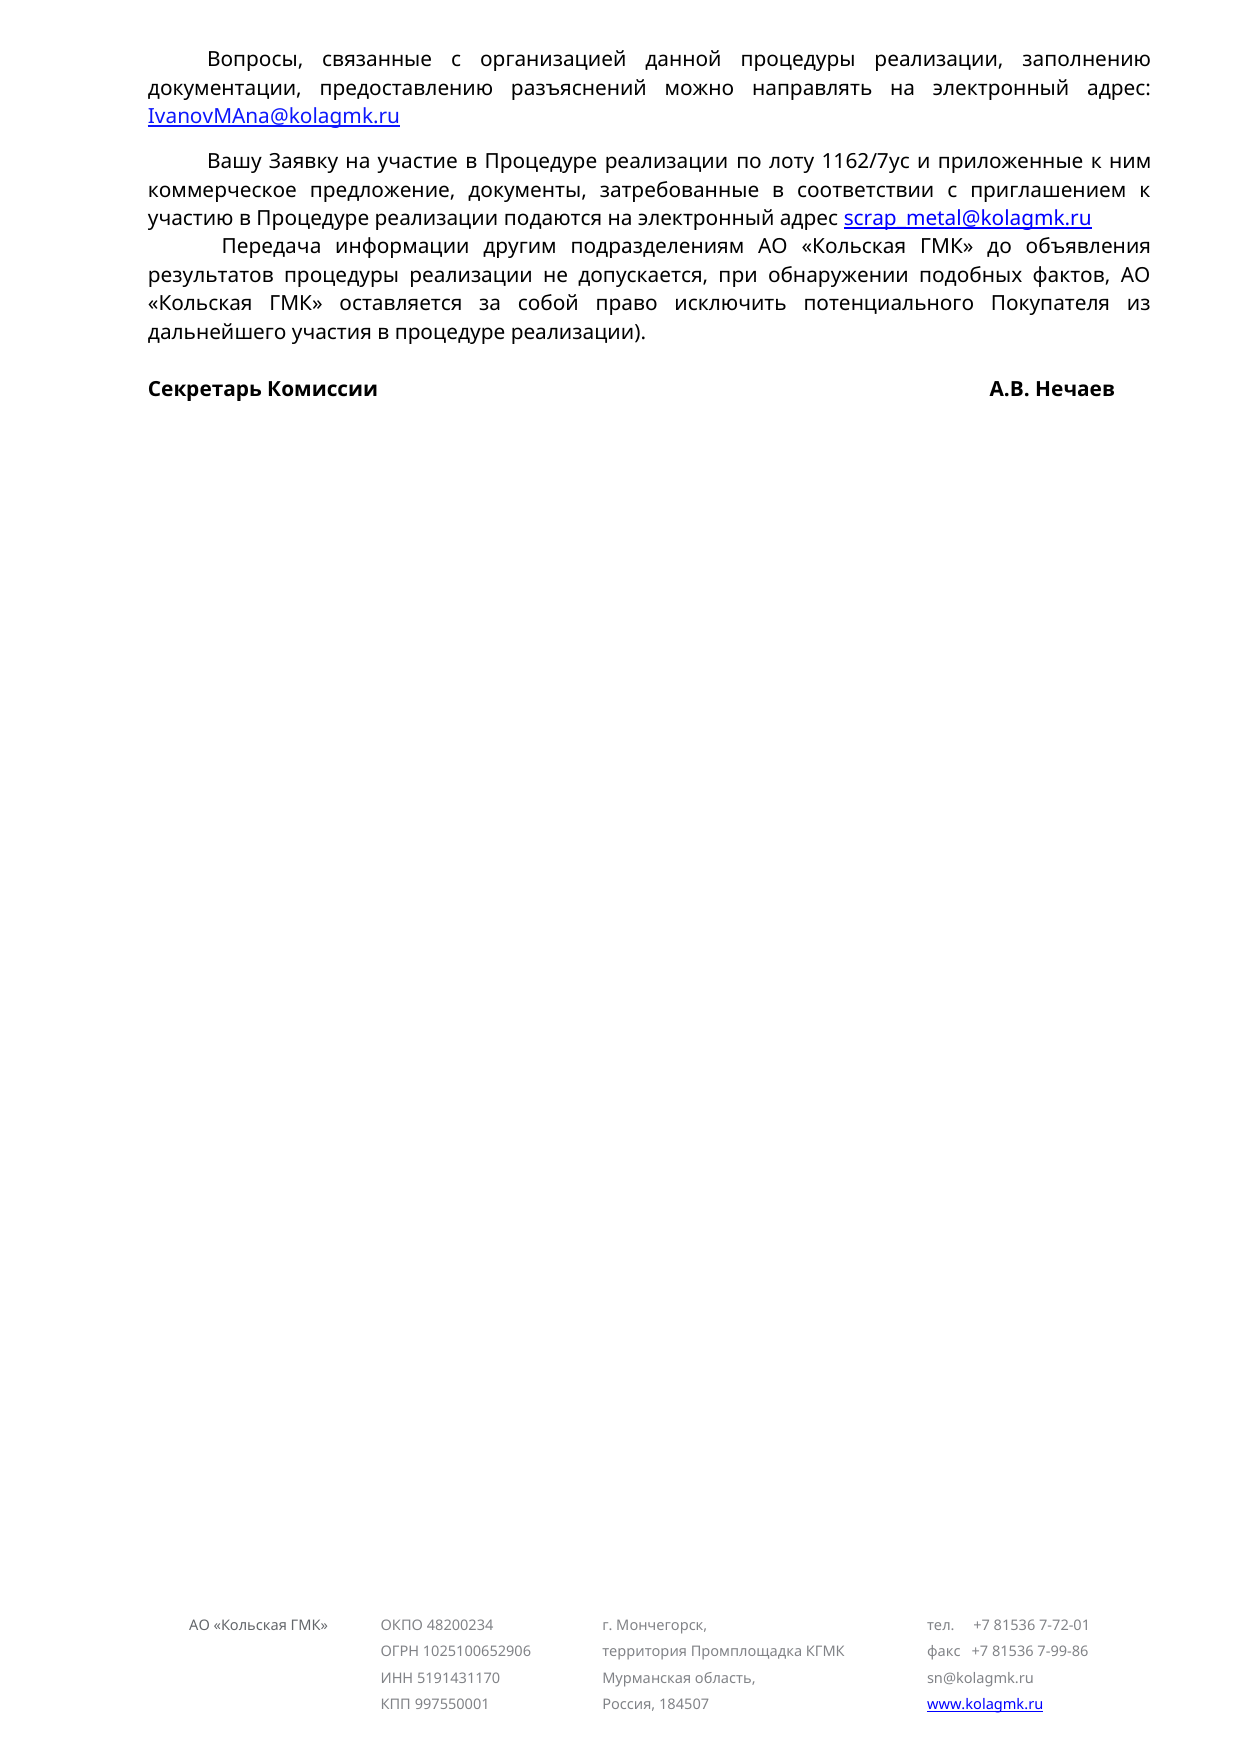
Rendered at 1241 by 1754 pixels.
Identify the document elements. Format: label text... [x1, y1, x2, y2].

text Секретарь Комиссии А.В. Нечаев [148, 374, 1152, 402]
list Вопросы, связанные с организацией данной процедуры реализации, заполнению документации, предоставлению разъяснений можно направлять на электронный адрес: IvanovMAna@kolagmk.ru [148, 44, 1152, 130]
text Вашу Заявку на участие в Процедуре реализации по лоту 1162/7ус и приложенные к ним коммерческое предложение, документы, затребованные в соответствии с приглашением к участию в Процедуре реализации подаются на электронный адрес scrap_metal@kolagmk.ru [148, 146, 1152, 232]
text Передача информации другим подразделениям АО «Кольская ГМК» до объявления результатов процедуры реализации не допускается, при обнаружении подобных фактов, АО «Кольская ГМК» оставляется за собой право исключить потенциального Покупателя из дальнейшего участия в процедуре реализации). [148, 232, 1152, 345]
